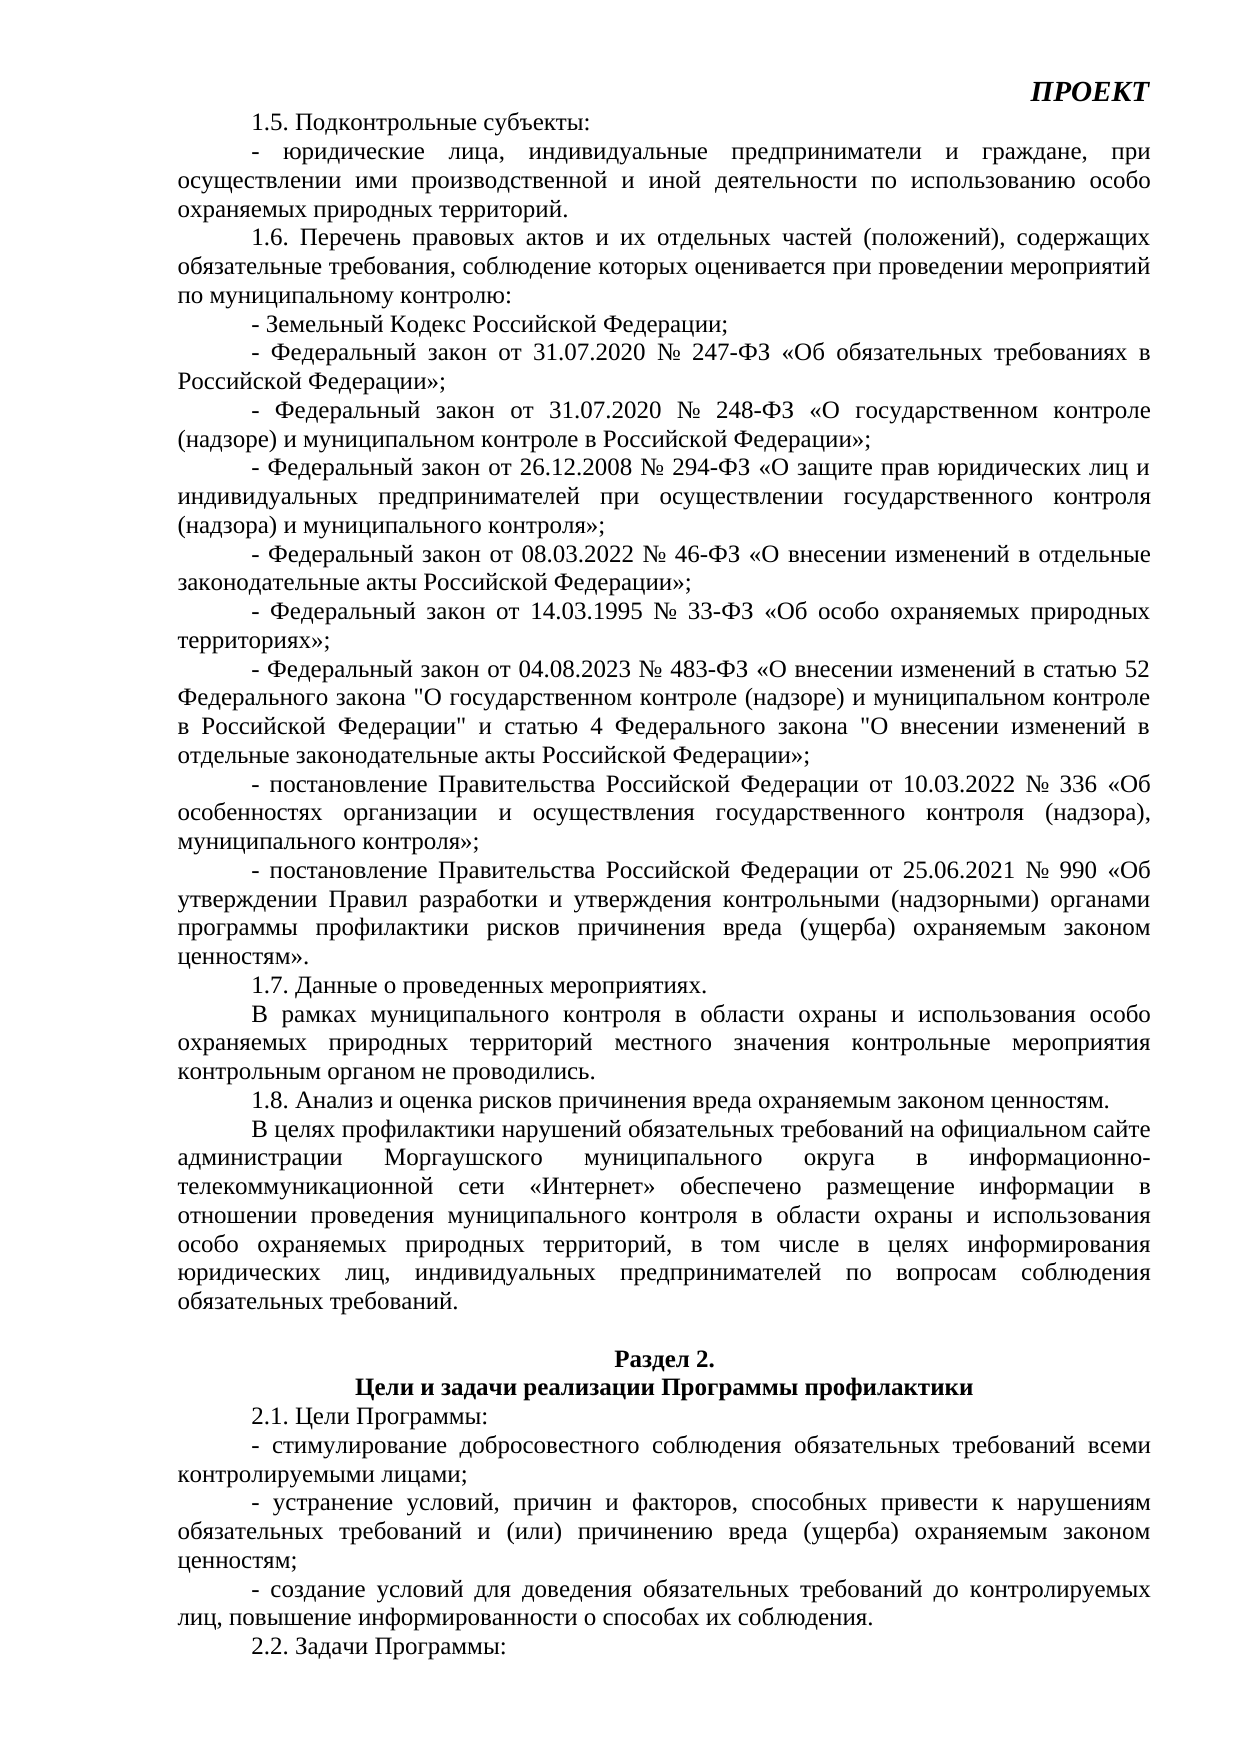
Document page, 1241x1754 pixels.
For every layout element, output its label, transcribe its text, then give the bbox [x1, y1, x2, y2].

text - юридические лица, индивидуальные предприниматели и граждане, при осуществлении ими производственной и иной деятельности по использованию особо охраняемых природных территорий. [177, 136, 1152, 222]
text В целях профилактики нарушений обязательных требований на официальном сайте администрации Моргаушского муниципального округа в информационно-телекоммуникационной сети «Интернет» обеспечено размещение информации в отношении проведения муниципального контроля в области охраны и использования особо охраняемых природных территорий, в том числе в целях информирования юридических лиц, индивидуальных предпринимателей по вопросам соблюдения обязательных требований. [177, 1114, 1152, 1315]
text В рамках муниципального контроля в области охраны и использования особо охраняемых природных территорий местного значения контрольные мероприятия контрольным органом не проводились. [177, 999, 1152, 1085]
text 1.8. Анализ и оценка рисков причинения вреда охраняемым законом ценностям. [177, 1085, 1152, 1114]
text - постановление Правительства Российской Федерации от 10.03.2022 № 336 «Об особенностях организации и осуществления государственного контроля (надзора), муниципального контроля»; [177, 769, 1152, 855]
text 2.1. Цели Программы: [177, 1401, 1152, 1430]
text - Федеральный закон от 04.08.2023 № 483-ФЗ «О внесении изменений в статью 52 Федерального закона "О государственном контроле (надзоре) и муниципальном контроле в Российской Федерации" и статью 4 Федерального закона "О внесении изменений в отдельные законодательные акты Российской Федерации»; [177, 654, 1152, 769]
text - устранение условий, причин и факторов, способных привести к нарушениям обязательных требований и (или) причинению вреда (ущерба) охраняемым законом ценностям; [177, 1487, 1152, 1574]
text - постановление Правительства Российской Федерации от 25.06.2021 № 990 «Об утверждении Правил разработки и утверждения контрольными (надзорными) органами программы профилактики рисков причинения вреда (ущерба) охраняемым законом ценностям». [177, 855, 1152, 970]
text - Федеральный закон от 26.12.2008 № 294-ФЗ «О защите прав юридических лиц и индивидуальных предпринимателей при осуществлении государственного контроля (надзора) и муниципального контроля»; [177, 452, 1152, 539]
text - Федеральный закон от 08.03.2022 № 46-ФЗ «О внесении изменений в отдельные законодательные акты Российской Федерации»; [177, 539, 1152, 596]
text 1.7. Данные о проведенных мероприятиях. [177, 970, 1152, 999]
text - Федеральный закон от 14.03.1995 № 33-ФЗ «Об особо охраняемых природных территориях»; [177, 596, 1152, 654]
text 1.6. Перечень правовых актов и их отдельных частей (положений), содержащих обязательные требования, соблюдение которых оценивается при проведении мероприятий по муниципальному контролю: [177, 222, 1152, 309]
text - Земельный Кодекс Российской Федерации; [177, 309, 1152, 337]
text - Федеральный закон от 31.07.2020 № 248-ФЗ «О государственном контроле (надзоре) и муниципальном контроле в Российской Федерации»; [177, 395, 1152, 452]
text Цели и задачи реализации Программы профилактики [177, 1372, 1152, 1401]
text 2.2. Задачи Программы: [177, 1631, 1152, 1660]
text - создание условий для доведения обязательных требований до контролируемых лиц, повышение информированности о способах их соблюдения. [177, 1574, 1152, 1631]
text Раздел 2. [177, 1344, 1152, 1372]
text - стимулирование добросовестного соблюдения обязательных требований всеми контролируемыми лицами; [177, 1430, 1152, 1487]
text - Федеральный закон от 31.07.2020 № 247-ФЗ «Об обязательных требованиях в Российской Федерации»; [177, 337, 1152, 395]
text 1.5. Подконтрольные субъекты: [177, 107, 1152, 136]
